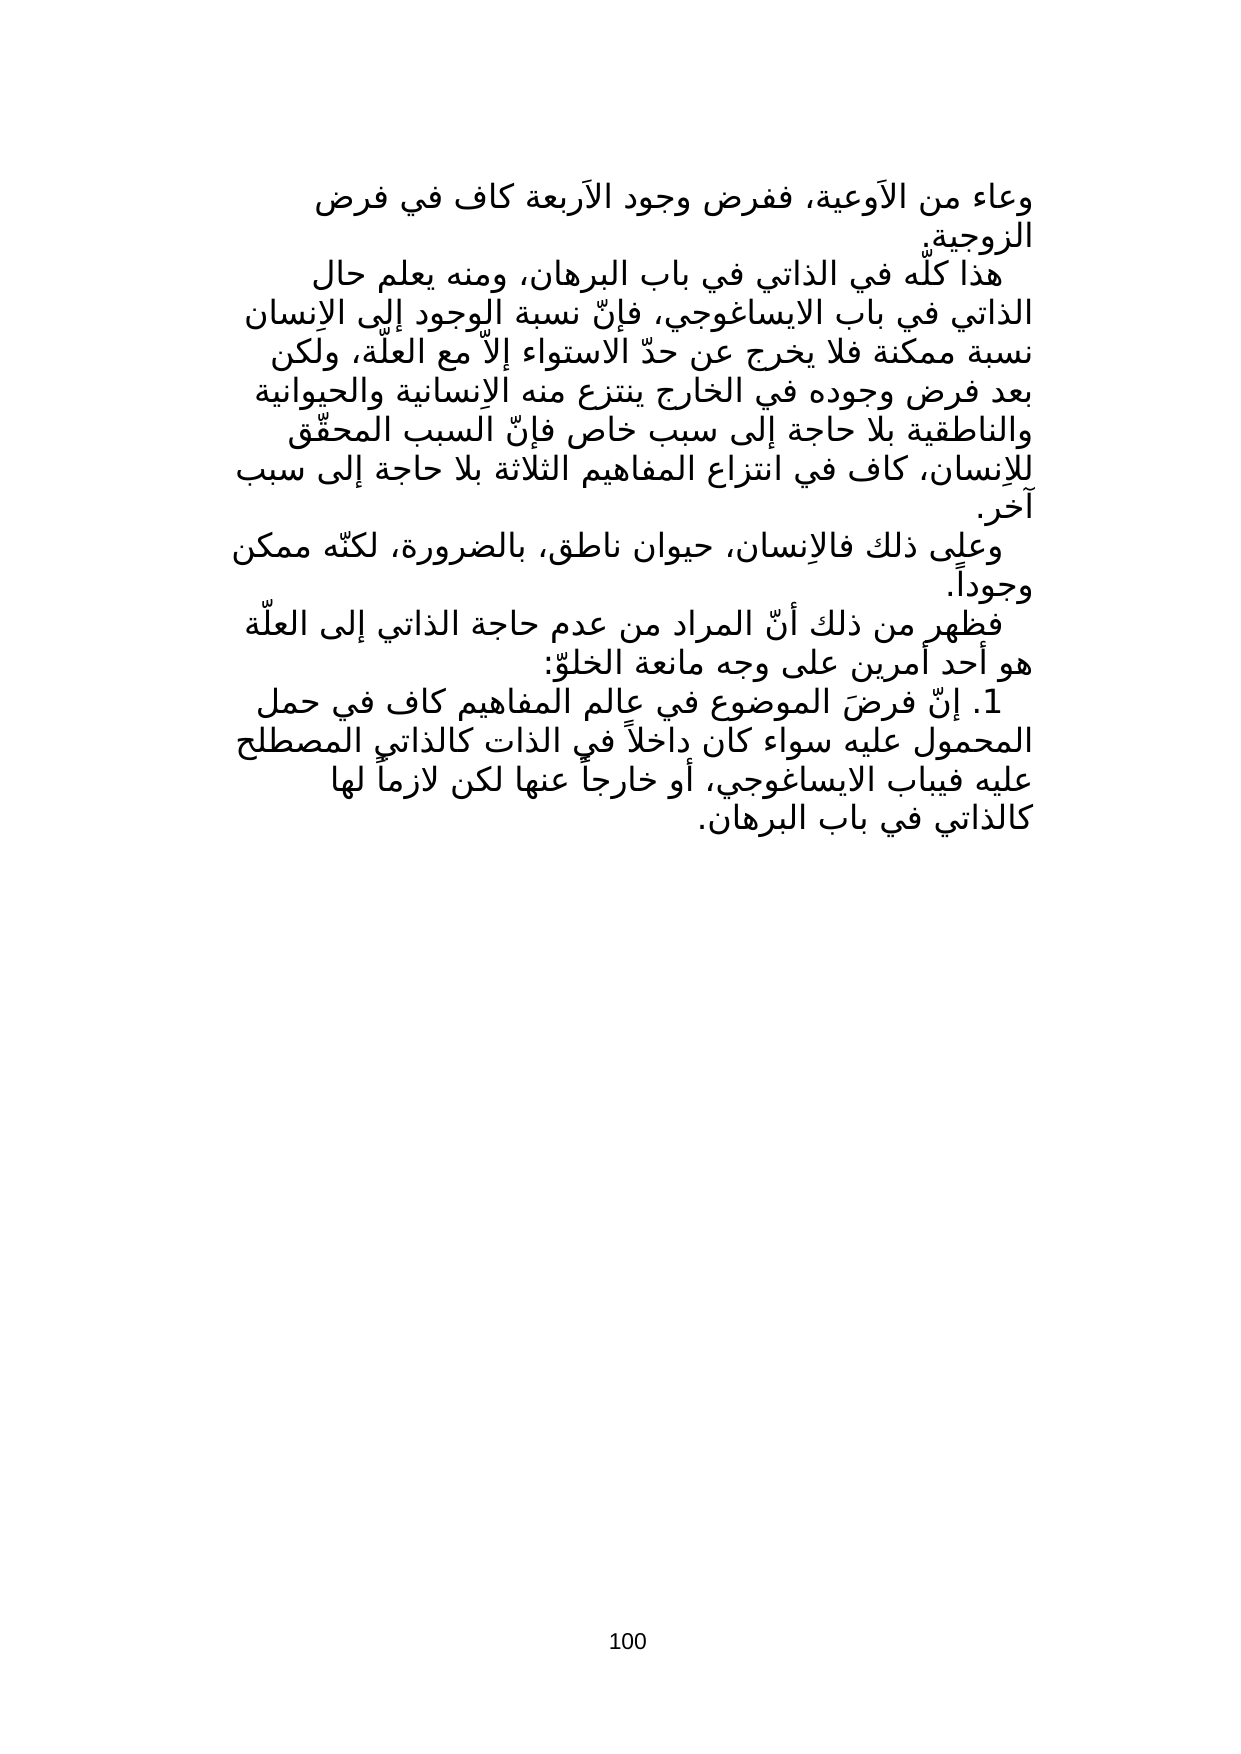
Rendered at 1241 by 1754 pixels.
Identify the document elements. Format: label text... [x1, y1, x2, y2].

text وعلى ذلك فالاِنسان، حيوان ناطق، بالضرورة، لكنّه ممكن وجوداً. [222, 527, 1033, 604]
text وعاء من الاَوعية، ففرض وجود الاَربعة كاف في فرض الزوجية. [222, 177, 1033, 255]
text هذا كلّه في الذاتي في باب البرهان، ومنه يعلم حال الذاتي في باب الايساغوجي، فإنّ نسبة الوجود إلى الاِنسان نسبة ممكنة فلا يخرج عن حدّ الاستواء إلاّ مع العلّة، ولكن بعد فرض وجوده في الخارج ينتزع منه الاِنسانية والحيوانية والناطقية بلا حاجة إلى سبب خاص فإنّ السبب المحقّق للاِنسان، كاف في انتزاع المفاهيم الثلاثة بلا حاجة إلى سبب آخر. [222, 255, 1033, 527]
text فظهر من ذلك أنّ المراد من عدم حاجة الذاتي إلى العلّة هو أحد أمرين على وجه مانعة الخلوّ: [222, 604, 1033, 682]
text 1. إنّ فرضَ الموضوع في عالم المفاهيم كاف في حمل المحمول عليه سواء كان داخلاً في الذات كالذاتي المصطلح عليه فيباب الايساغوجي، أو خارجاً عنها لكن لازماً لها كالذاتي في باب البرهان. [222, 682, 1033, 838]
